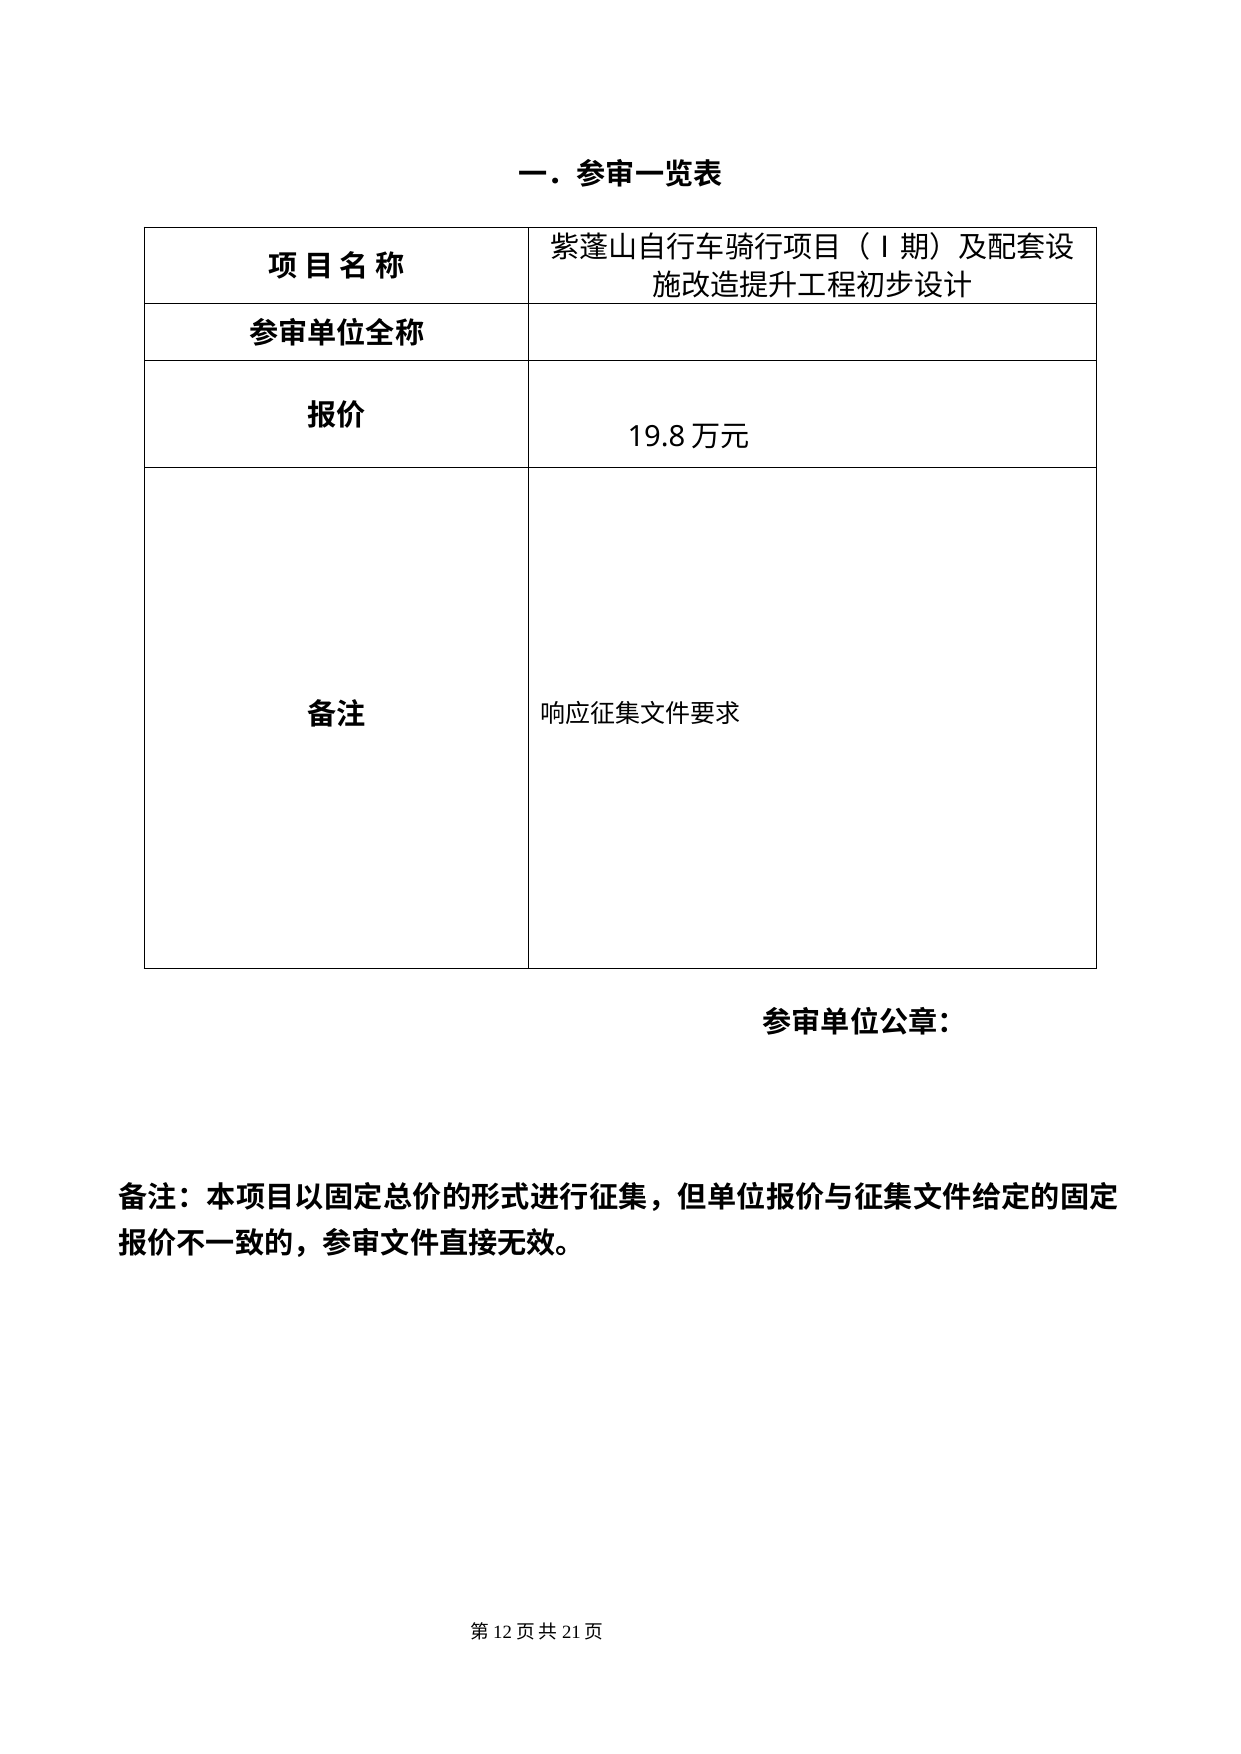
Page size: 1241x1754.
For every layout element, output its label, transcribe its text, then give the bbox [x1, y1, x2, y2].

table_cell [529, 304, 1096, 360]
subtitle 一．参审一览表 [118, 151, 1122, 193]
table_header 紫蓬山自行车骑行项目（Ⅰ期）及配套设施改造提升工程初步设计 [529, 228, 1096, 303]
table_cell 报价 [145, 361, 528, 467]
text 参审单位公章： [118, 998, 1122, 1041]
table_cell 参审单位全称 [145, 304, 528, 360]
table_header 项 目 名 称 [145, 228, 528, 303]
table_cell 19.8万元 [529, 361, 1096, 467]
table_cell 响应征集文件要求 [529, 468, 1096, 968]
table_cell 备注 [145, 468, 528, 968]
subtitle 备注：本项目以固定总价的形式进行征集，但单位报价与征集文件给定的固定报价不一致的，参审文件直接无效。 [118, 1170, 1122, 1262]
